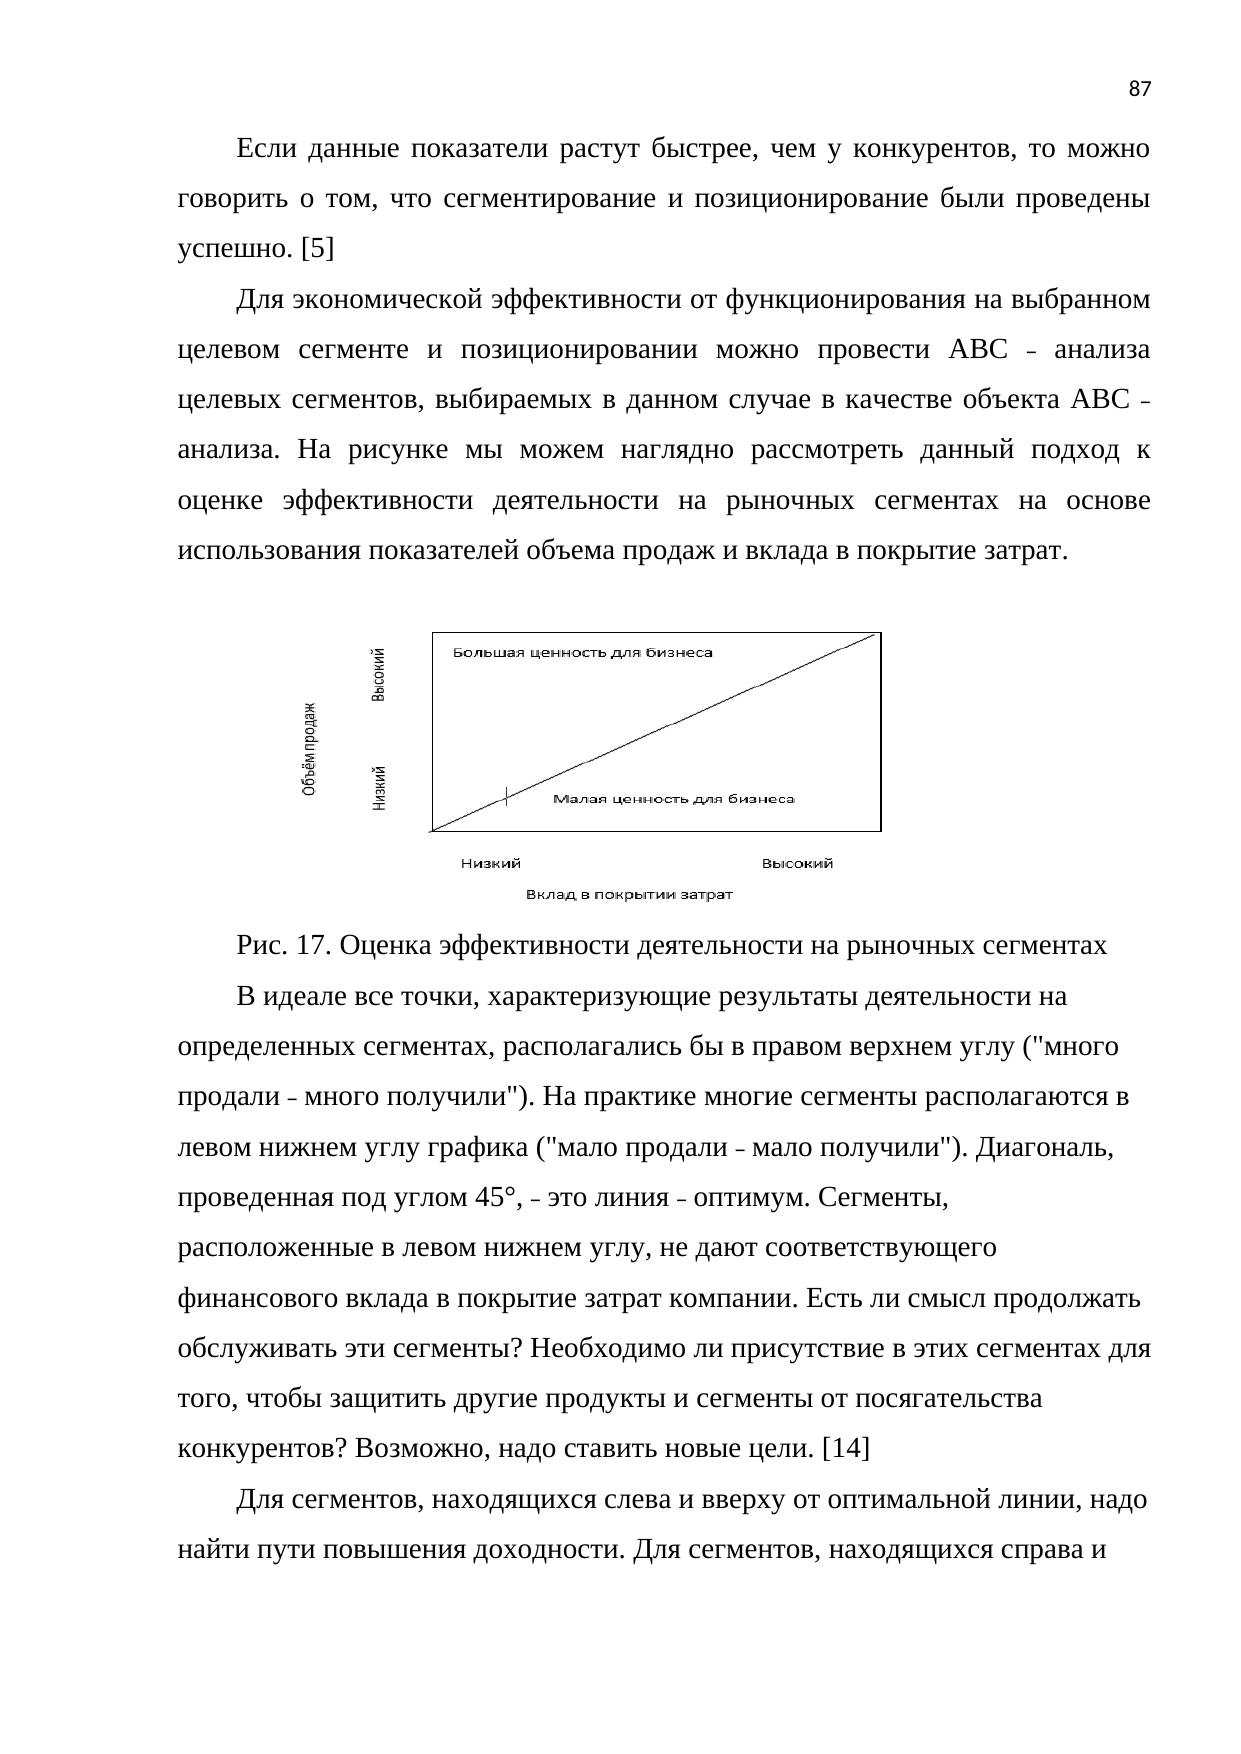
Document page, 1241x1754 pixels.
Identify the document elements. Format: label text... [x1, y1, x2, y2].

text Рис. 17. Оценка эффективности деятельности на рыночных сегментах [177, 927, 1152, 961]
list Если данные показатели растут быстрее, чем у конкурентов, то можно говорить о том, что сегментирование и позиционирование были проведены успешно. [5] [177, 130, 1152, 264]
list Для экономической эффективности от функционирования на выбранном целевом сегменте и позиционировании можно провести ABC ˗ анализа целевых сегментов, выбираемых в данном случае в качестве объекта АВС ˗ анализа. На рисунке мы можем наглядно рассмотреть данный подход к оценке эффективности деятельности на рыночных сегментах на основе использования показателей объема продаж и вклада в покрытие затрат. [177, 281, 1152, 566]
text В идеале все точки, характеризующие результаты деятельности на определенных сегментах, располагались бы в правом верхнем углу ("много продали ˗ много получили"). На практике многие сегменты располагаются в левом нижнем углу графика ("мало продали ˗ мало получили"). Диагональ, проведенная под углом 45°, ˗ это линия ˗ оптимум. Сегменты, расположенные в левом нижнем углу, не дают соответствующего финансового вклада в покрытие затрат компании. Есть ли смысл продолжать обслуживать эти сегменты? Необходимо ли присутствие в этих сегментах для того, чтобы защитить другие продукты и сегменты от посягательства конкурентов? Возможно, надо ставить новые цели. [14] [177, 978, 1152, 1464]
picture [236, 611, 965, 914]
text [177, 1481, 1152, 1565]
